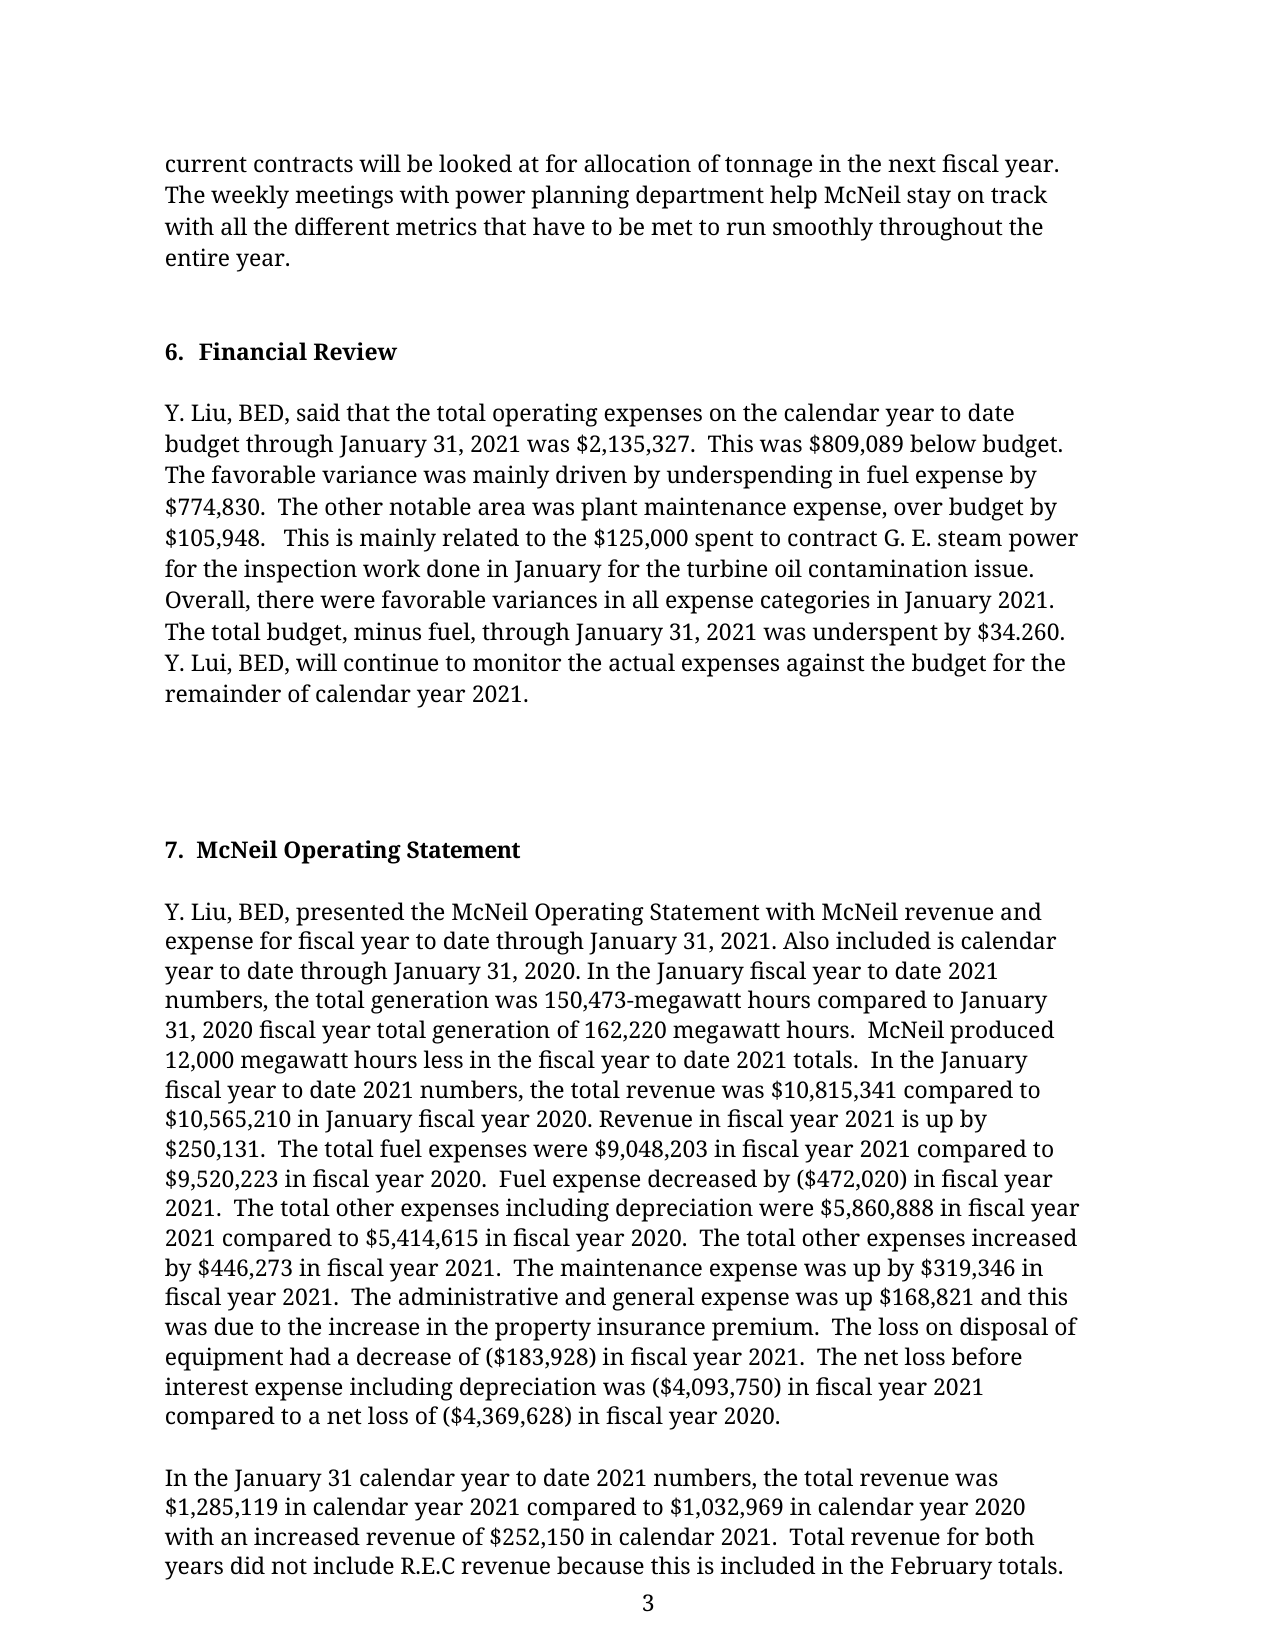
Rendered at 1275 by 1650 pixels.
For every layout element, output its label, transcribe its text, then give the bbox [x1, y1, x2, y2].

text Y. Liu, BED, presented the McNeil Operating Statement with McNeil revenue and expense for fiscal year to date through January 31, 2021. Also included is calendar year to date through January 31, 2020. In the January fiscal year to date 2021 numbers, the total generation was 150,473-megawatt hours compared to January 31, 2020 fiscal year total generation of 162,220 megawatt hours. McNeil produced 12,000 megawatt hours less in the fiscal year to date 2021 totals. In the January fiscal year to date 2021 numbers, the total revenue was $10,815,341 compared to $10,565,210 in January fiscal year 2020. Revenue in fiscal year 2021 is up by $250,131. The total fuel expenses were $9,048,203 in fiscal year 2021 compared to $9,520,223 in fiscal year 2020. Fuel expense decreased by ($472,020) in fiscal year 2021. The total other expenses including depreciation were $5,860,888 in fiscal year 2021 compared to $5,414,615 in fiscal year 2020. The total other expenses increased by $446,273 in fiscal year 2021. The maintenance expense was up by $319,346 in fiscal year 2021. The administrative and general expense was up $168,821 and this was due to the increase in the property insurance premium. The loss on disposal of equipment had a decrease of ($183,928) in fiscal year 2021. The net loss before interest expense including depreciation was ($4,093,750) in fiscal year 2021 compared to a net loss of ($4,369,628) in fiscal year 2020. [164, 897, 1081, 1431]
text Y. Liu, BED, said that the total operating expenses on the calendar year to date budget through January 31, 2021 was $2,135,327. This was $809,089 below budget. The favorable variance was mainly driven by underspending in fuel expense by $774,830. The other notable area was plant maintenance expense, over budget by $105,948. This is mainly related to the $125,000 spent to contract G. E. steam power for the inspection work done in January for the turbine oil contamination issue. Overall, there were favorable variances in all expense categories in January 2021. The total budget, minus fuel, through January 31, 2021 was underspent by $34.260. Y. Lui, BED, will continue to monitor the actual expenses against the budget for the remainder of calendar year 2021. [164, 397, 1091, 709]
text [164, 1463, 1081, 1581]
subtitle Financial Review [164, 336, 1110, 367]
subtitle McNeil Operating Statement [164, 834, 1110, 866]
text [164, 148, 1102, 273]
